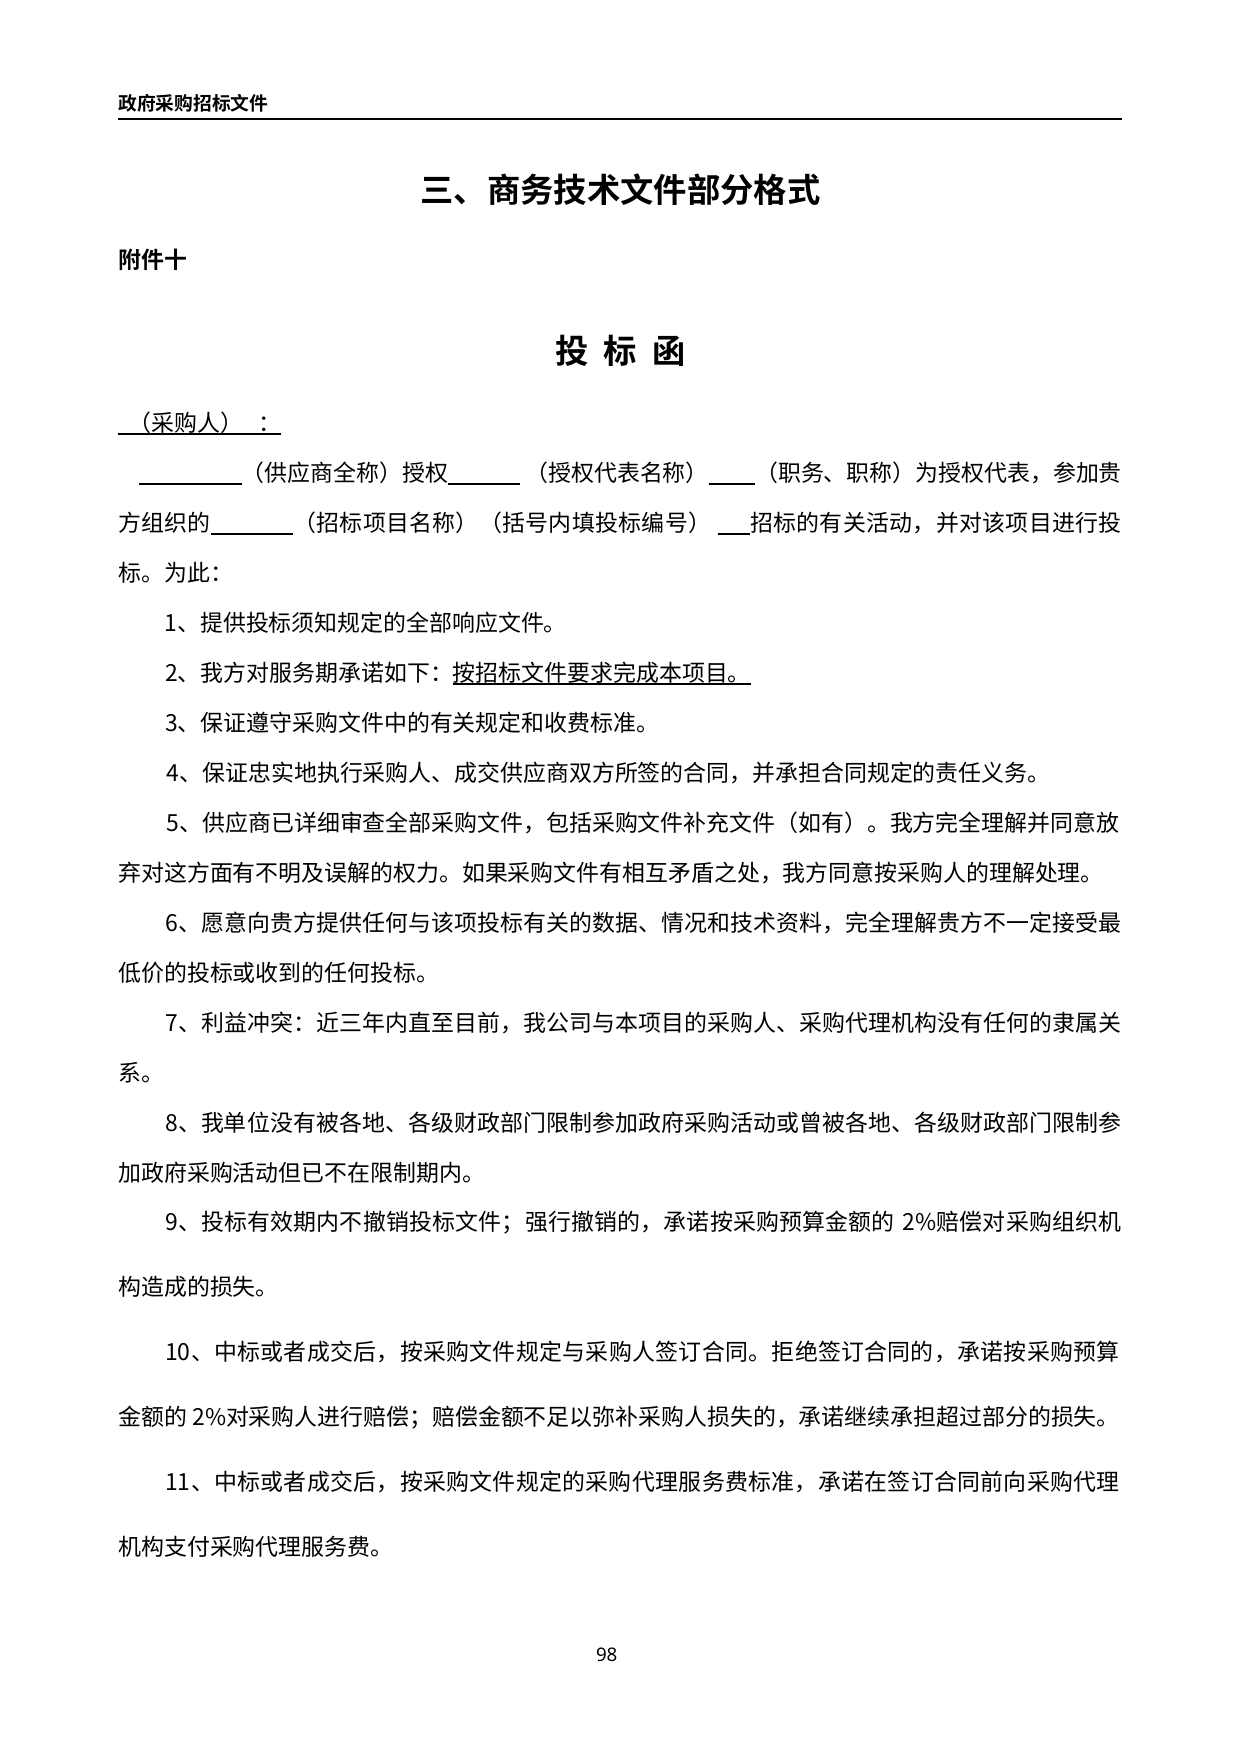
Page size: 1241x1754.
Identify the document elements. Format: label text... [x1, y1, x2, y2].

text 7、利益冲突：近三年内直至目前，我公司与本项目的采购人、采购代理机构没有任何的隶属关系。 [118, 988, 1122, 1088]
text （供应商全称）授权 （授权代表名称） （职务、职称）为授权代表，参加贵方组织的 （招标项目名称）（括号内填投标编号） 招标的有关活动，并对该项目进行投标。为此： [118, 438, 1122, 588]
text 6、愿意向贵方提供任何与该项投标有关的数据、情况和技术资料，完全理解贵方不一定接受最低价的投标或收到的任何投标。 [118, 888, 1122, 988]
text 5、供应商已详细审查全部采购文件，包括采购文件补充文件（如有）。我方完全理解并同意放弃对这方面有不明及误解的权力。如果采购文件有相互矛盾之处，我方同意按采购人的理解处理。 [118, 788, 1122, 888]
text 9、投标有效期内不撤销投标文件；强行撤销的，承诺按采购预算金额的2%赔偿对采购组织机构造成的损失。 [118, 1188, 1122, 1318]
text 8、我单位没有被各地、各级财政部门限制参加政府采购活动或曾被各地、各级财政部门限制参加政府采购活动但已不在限制期内。 [118, 1088, 1122, 1188]
text 3、保证遵守采购文件中的有关规定和收费标准。 [118, 688, 1122, 738]
text 1、提供投标须知规定的全部响应文件。 [164, 588, 1122, 638]
text 10、中标或者成交后，按采购文件规定与采购人签订合同。拒绝签订合同的，承诺按采购预算金额的 2%对采购人进行赔偿；赔偿金额不足以弥补采购人损失的，承诺继续承担超过部分的损失。 [118, 1318, 1122, 1448]
text 2、我方对服务期承诺如下：按招标文件要求完成本项目。 [118, 638, 1122, 688]
title 投 标 函 [118, 316, 1122, 381]
title 三、商务技术文件部分格式 [118, 155, 1122, 220]
text 4、保证忠实地执行采购人、成交供应商双方所签的合同，并承担合同规定的责任义务。 [118, 738, 1122, 788]
text 11、中标或者成交后，按采购文件规定的采购代理服务费标准，承诺在签订合同前向采购代理机构支付采购代理服务费。 [118, 1448, 1122, 1578]
text （采购人） ： [118, 388, 1122, 438]
text 附件十 [118, 226, 1122, 291]
